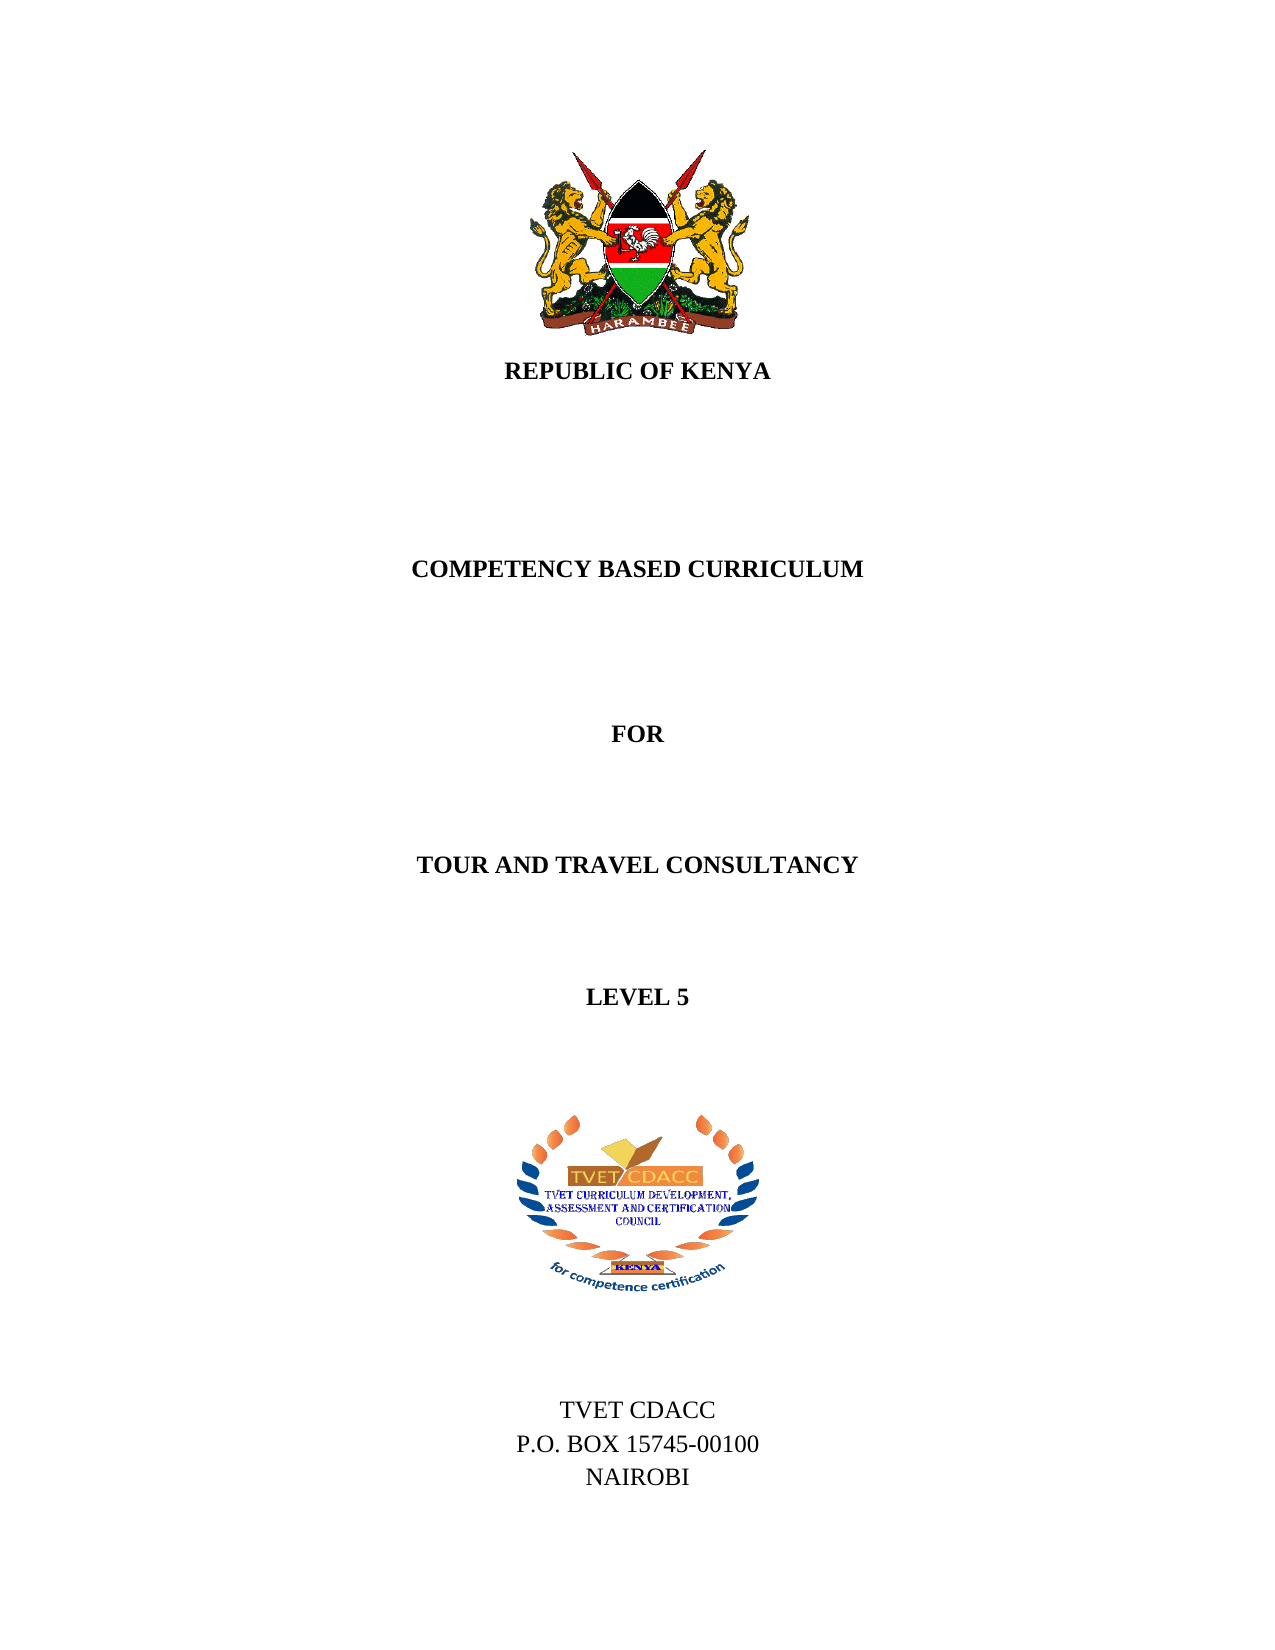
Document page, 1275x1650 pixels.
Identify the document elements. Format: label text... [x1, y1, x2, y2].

text REPUBLIC OF KENYA [187, 356, 1087, 385]
text COMPETENCY BASED CURRICULUM [187, 554, 1087, 583]
text TVET CDACC [187, 1396, 1087, 1424]
text LEVEL 5 [187, 982, 1087, 1011]
picture [525, 150, 750, 336]
text P.O. BOX 15745-00100 [187, 1429, 1087, 1457]
text FOR [187, 719, 1087, 747]
text NAIROBI [187, 1462, 1087, 1490]
picture [514, 1114, 761, 1293]
text TOUR AND TRAVEL CONSULTANCY [187, 850, 1087, 879]
